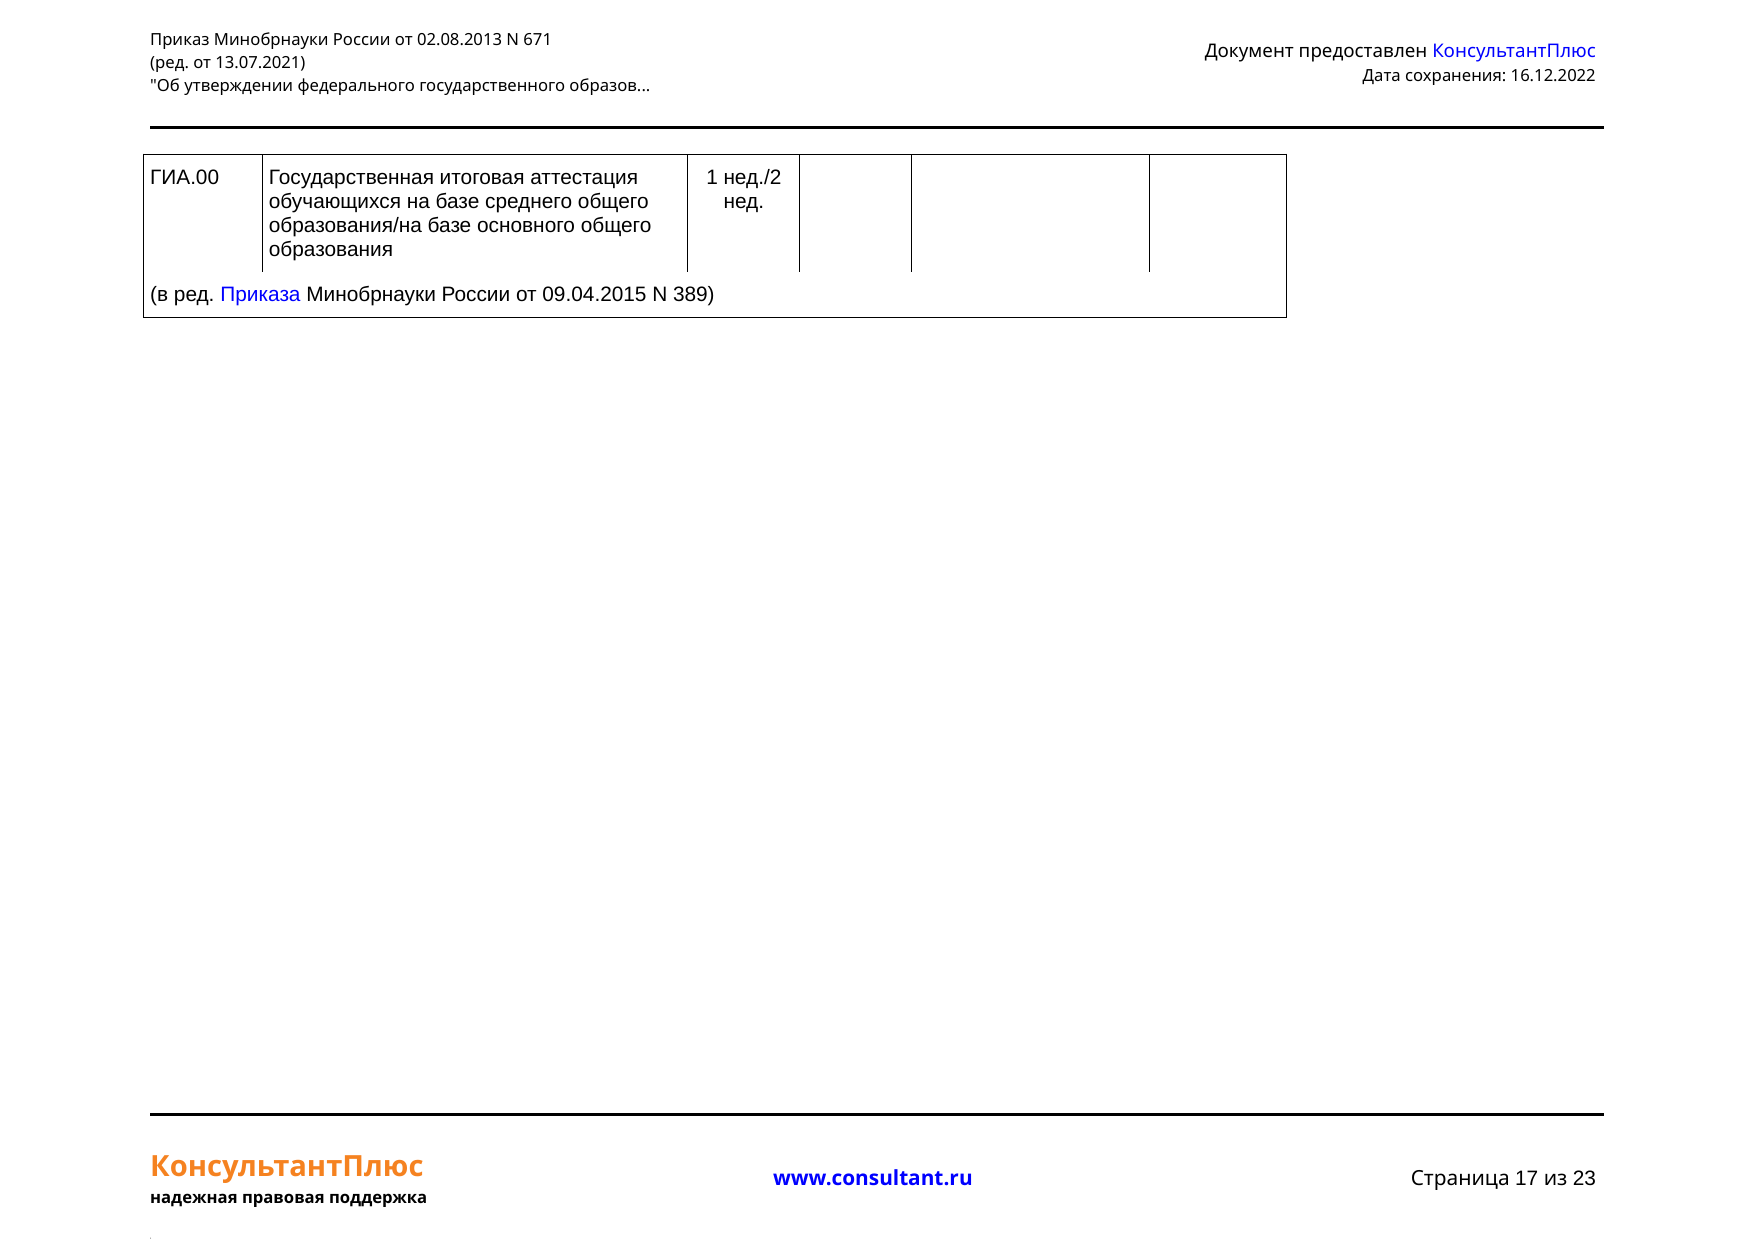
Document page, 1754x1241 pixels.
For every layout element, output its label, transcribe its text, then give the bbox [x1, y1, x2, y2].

table_cell 1 нед./2 нед. [688, 155, 799, 272]
table_cell [1150, 155, 1286, 272]
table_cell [144, 272, 1286, 317]
table_cell [800, 155, 911, 272]
table_cell Государственная итоговая аттестация обучающихся на базе среднего общего образования/на базе основного общего образования [263, 155, 687, 272]
table_cell [912, 155, 1149, 272]
table_cell ГИА.00 [144, 155, 262, 272]
